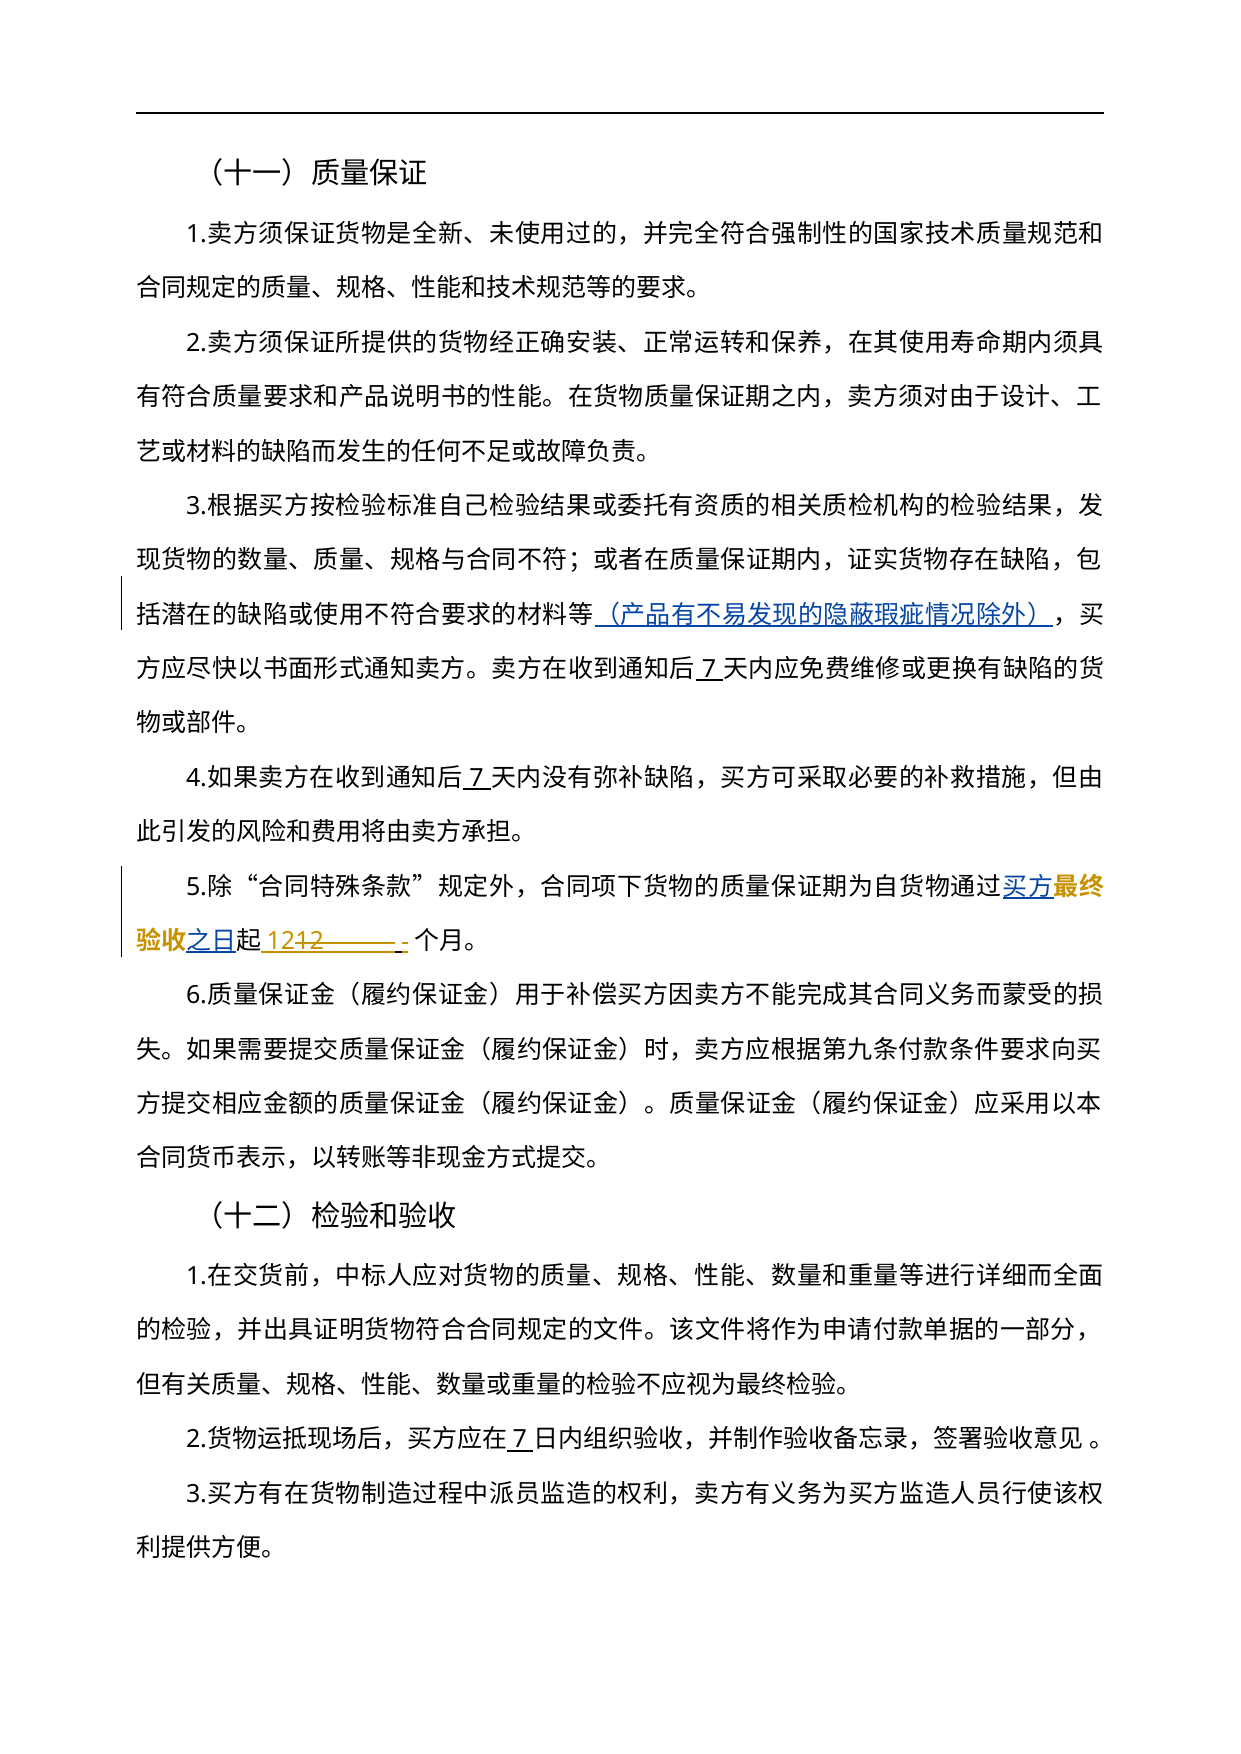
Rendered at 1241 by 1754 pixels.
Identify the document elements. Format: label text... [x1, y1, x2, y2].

text （十一）质量保证 [136, 150, 1104, 192]
text 5.除“合同特殊条款”规定外，合同项下货物的质量保证期为自货物通过最终验收起 个月。 [136, 866, 1104, 957]
text 2.货物运抵现场后，买方应在 7 日内组织验收，并制作验收备忘录，签署验收意见 。 [136, 1419, 1104, 1455]
text 3.买方有在货物制造过程中派员监造的权利，卖方有义务为买方监造人员行使该权利提供方便。 [136, 1473, 1104, 1564]
text 4.如果卖方在收到通知后 7 天内没有弥补缺陷，买方可采取必要的补救措施，但由此引发的风险和费用将由卖方承担。 [136, 757, 1104, 848]
text 1.卖方须保证货物是全新、未使用过的，并完全符合强制性的国家技术质量规范和合同规定的质量、规格、性能和技术规范等的要求。 [136, 213, 1104, 304]
text 6.质量保证金（履约保证金）用于补偿买方因卖方不能完成其合同义务而蒙受的损失。如果需要提交质量保证金（履约保证金）时，卖方应根据第九条付款条件要求向买方提交相应金额的质量保证金（履约保证金）。质量保证金（履约保证金）应采用以本合同货币表示，以转账等非现金方式提交。 [136, 975, 1104, 1174]
text （十二）检验和验收 [136, 1192, 1104, 1234]
text 1.在交货前，中标人应对货物的质量、规格、性能、数量和重量等进行详细而全面的检验，并出具证明货物符合合同规定的文件。该文件将作为申请付款单据的一部分，但有关质量、规格、性能、数量或重量的检验不应视为最终检验。 [136, 1256, 1104, 1401]
text 2.卖方须保证所提供的货物经正确安装、正常运转和保养，在其使用寿命期内须具有符合质量要求和产品说明书的性能。在货物质量保证期之内，卖方须对由于设计、工艺或材料的缺陷而发生的任何不足或故障负责。 [136, 322, 1104, 467]
text 3.根据买方按检验标准自己检验结果或委托有资质的相关质检机构的检验结果，发现货物的数量、质量、规格与合同不符；或者在质量保证期内，证实货物存在缺陷，包括潜在的缺陷或使用不符合要求的材料等，买方应尽快以书面形式通知卖方。卖方在收到通知后 7 天内应免费维修或更换有缺陷的货物或部件。 [136, 485, 1104, 739]
